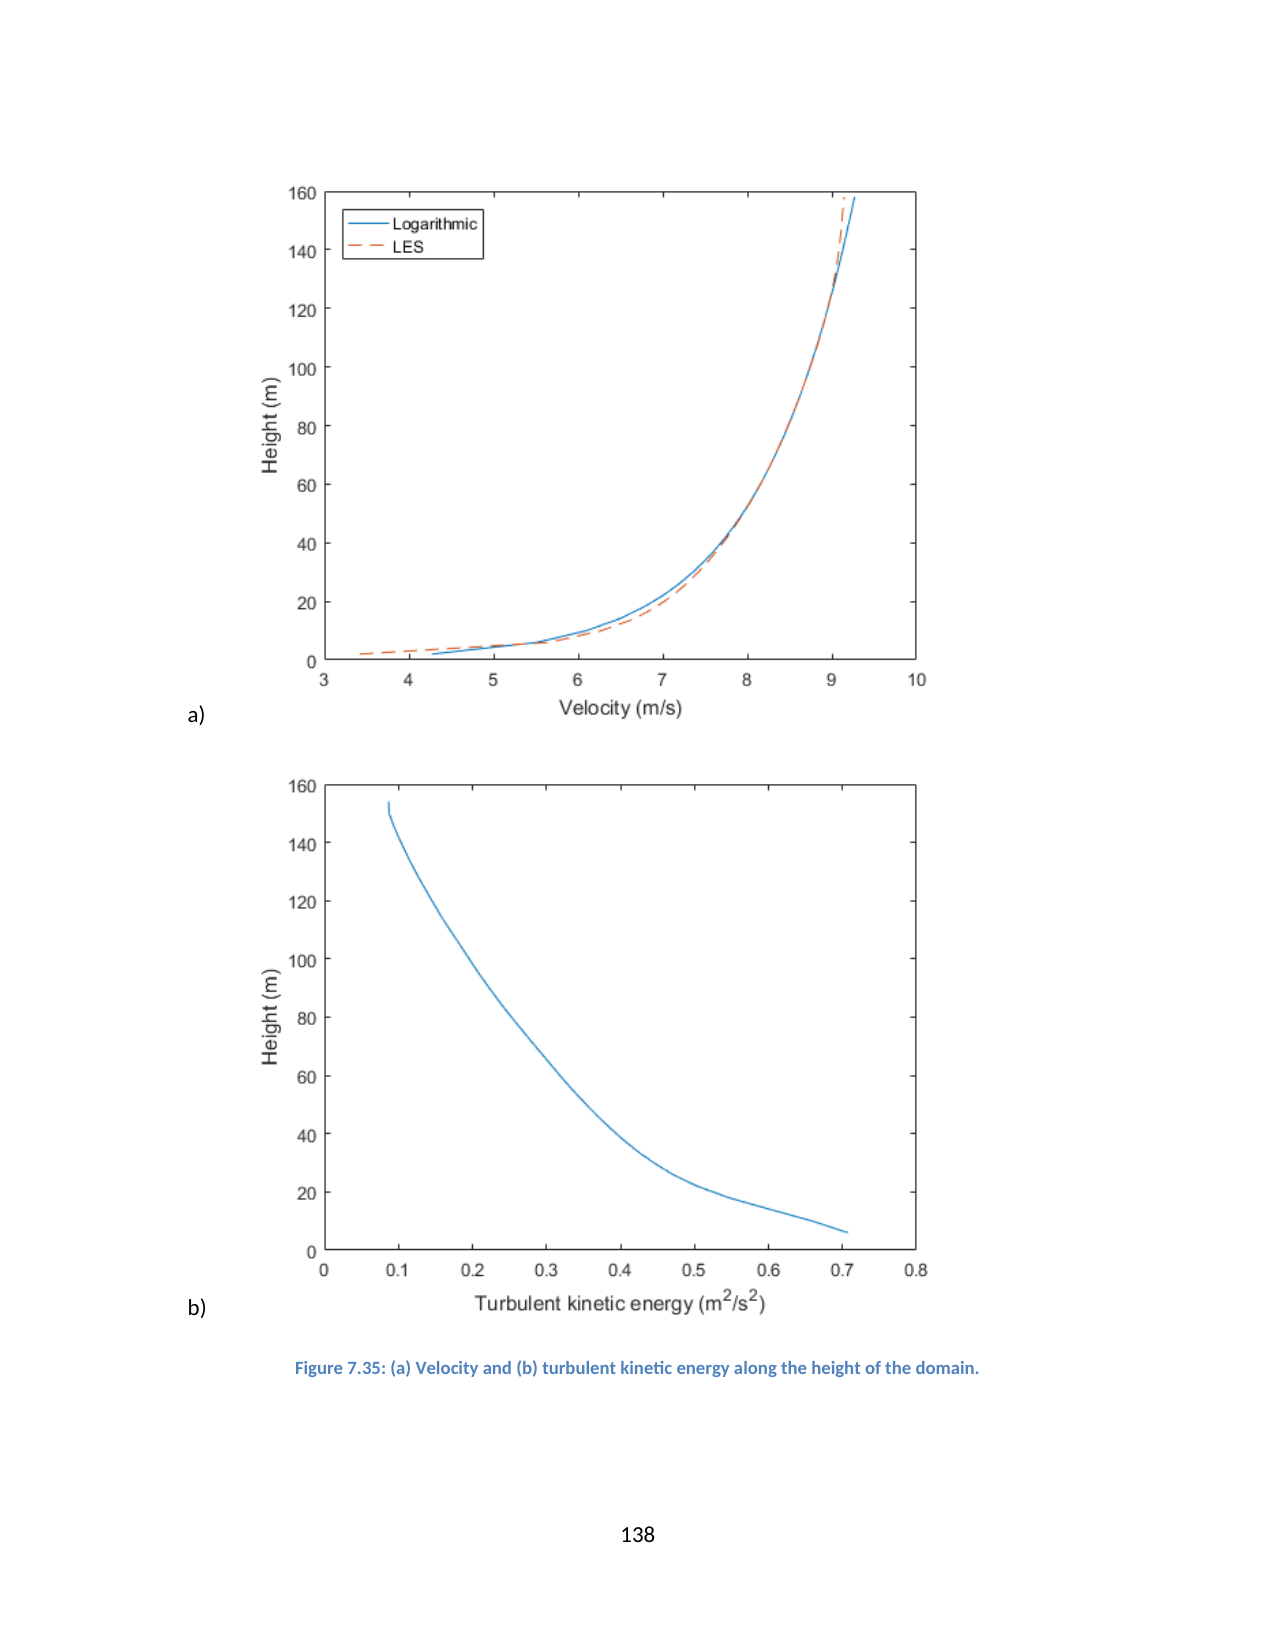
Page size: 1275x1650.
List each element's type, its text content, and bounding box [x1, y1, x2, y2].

picture [225, 150, 989, 723]
picture [225, 742, 989, 1316]
